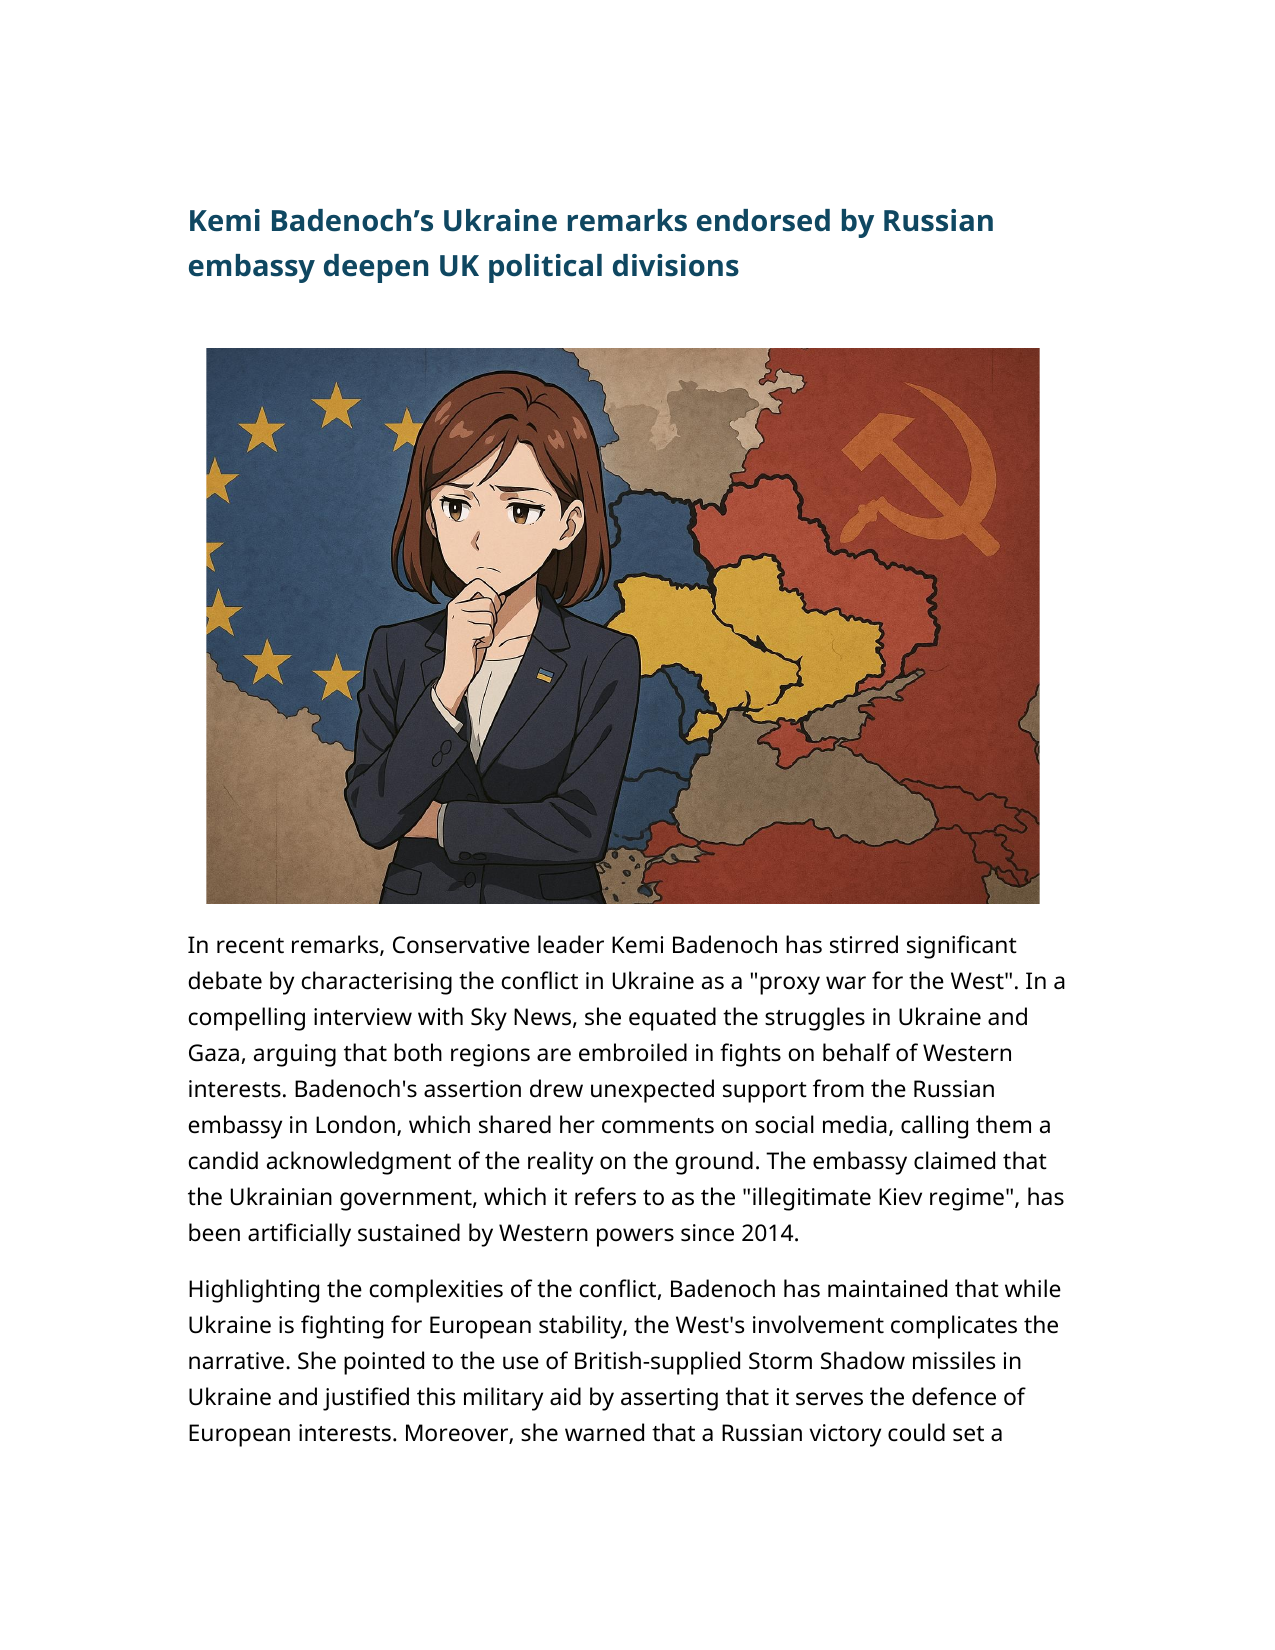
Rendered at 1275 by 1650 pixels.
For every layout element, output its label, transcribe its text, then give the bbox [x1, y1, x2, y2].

subtitle Kemi Badenoch’s Ukraine remarks endorsed by Russian embassy deepen UK political divisions [187, 200, 1087, 285]
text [187, 1273, 1087, 1448]
text In recent remarks, Conservative leader Kemi Badenoch has stirred significant debate by characterising the conflict in Ukraine as a "proxy war for the West". In a compelling interview with Sky News, she equated the struggles in Ukraine and Gaza, arguing that both regions are embroiled in fights on behalf of Western interests. Badenoch's assertion drew unexpected support from the Russian embassy in London, which shared her comments on social media, calling them a candid acknowledgment of the reality on the ground. The embassy claimed that the Ukrainian government, which it refers to as the "illegitimate Kiev regime", has been artificially sustained by Western powers since 2014. [187, 929, 1087, 1248]
picture [206, 348, 1040, 904]
